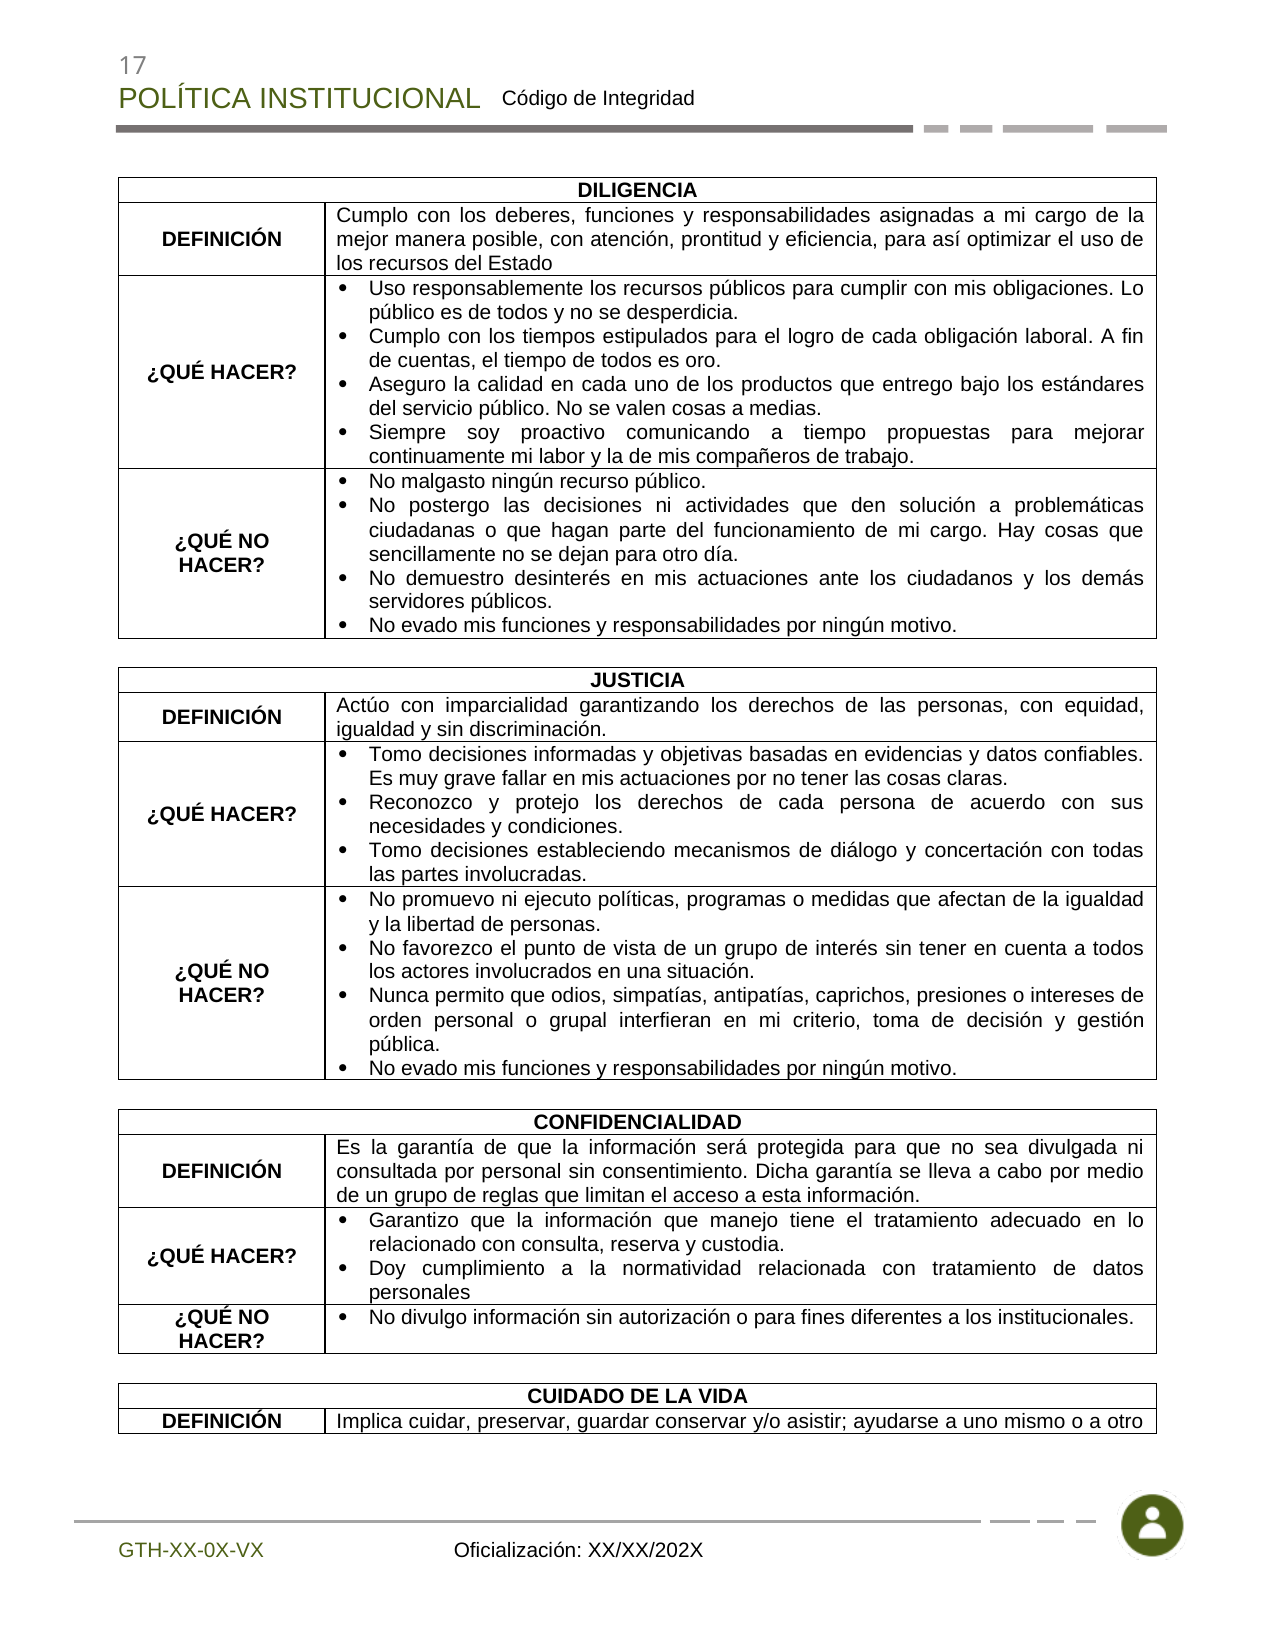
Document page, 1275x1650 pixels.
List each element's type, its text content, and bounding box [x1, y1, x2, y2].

table_cell Actúo con imparcialidad garantizando los derechos de las personas, con equidad, igualdad y sin discriminación. [326, 693, 1156, 741]
table_header DILIGENCIA [119, 178, 1156, 202]
table_cell DEFINICIÓN [119, 1409, 324, 1433]
table_cell Es la garantía de que la información será protegida para que no sea divulgada ni consultada por personal sin consentimiento. Dicha garantía se lleva a cabo por medio de un grupo de reglas que limitan el acceso a esta información. [326, 1135, 1156, 1207]
table_header JUSTICIA [119, 668, 1156, 692]
table_cell No divulgo información sin autorización o para fines diferentes a los institucionales. [326, 1305, 1156, 1353]
table_header CONFIDENCIALIDAD [119, 1110, 1156, 1134]
table_cell DEFINICIÓN [119, 203, 324, 275]
table_cell ¿QUÉ HACER? [119, 276, 324, 468]
table_cell ¿QUÉ HACER? [119, 1208, 324, 1304]
table_cell ¿QUÉ NO HACER? [119, 887, 324, 1079]
table_cell Garantizo que la información que manejo tiene el tratamiento adecuado en lo relacionado con consulta, reserva y custodia. Doy cumplimiento a la normatividad relacionada con tratamiento de datos personales [326, 1208, 1156, 1304]
table_cell ¿QUÉ HACER? [119, 742, 324, 886]
table_cell No malgasto ningún recurso público. No postergo las decisiones ni actividades que den solución a problemáticas ciudadanas o que hagan parte del funcionamiento de mi cargo. Hay cosas que sencillamente no se dejan para otro día. No demuestro desinterés en mis actuaciones ante los ciudadanos y los demás servidores públicos. No evado mis funciones y responsabilidades por ningún motivo. [326, 469, 1156, 637]
table_cell Cumplo con los deberes, funciones y responsabilidades asignadas a mi cargo de la mejor manera posible, con atención, prontitud y eficiencia, para así optimizar el uso de los recursos del Estado [326, 203, 1156, 275]
table_cell ¿QUÉ NO HACER? [119, 1305, 324, 1353]
table_cell ¿QUÉ NO HACER? [119, 469, 324, 637]
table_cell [326, 1409, 1156, 1433]
table_cell DEFINICIÓN [119, 693, 324, 741]
table_cell Uso responsablemente los recursos públicos para cumplir con mis obligaciones. Lo público es de todos y no se desperdicia. Cumplo con los tiempos estipulados para el logro de cada obligación laboral. A fin de cuentas, el tiempo de todos es oro. Aseguro la calidad en cada uno de los productos que entrego bajo los estándares del servicio público. No se valen cosas a medias. Siempre soy proactivo comunicando a tiempo propuestas para mejorar continuamente mi labor y la de mis compañeros de trabajo. [326, 276, 1156, 468]
table_cell Tomo decisiones informadas y objetivas basadas en evidencias y datos confiables. Es muy grave fallar en mis actuaciones por no tener las cosas claras. Reconozco y protejo los derechos de cada persona de acuerdo con sus necesidades y condiciones. Tomo decisiones estableciendo mecanismos de diálogo y concertación con todas las partes involucradas. [326, 742, 1156, 886]
table_cell DEFINICIÓN [119, 1135, 324, 1207]
table_cell No promuevo ni ejecuto políticas, programas o medidas que afectan de la igualdad y la libertad de personas. No favorezco el punto de vista de un grupo de interés sin tener en cuenta a todos los actores involucrados en una situación. Nunca permito que odios, simpatías, antipatías, caprichos, presiones o intereses de orden personal o grupal interfieran en mi criterio, toma de decisión y gestión pública. No evado mis funciones y responsabilidades por ningún motivo. [326, 887, 1156, 1079]
table_header CUIDADO DE LA VIDA [119, 1384, 1156, 1408]
